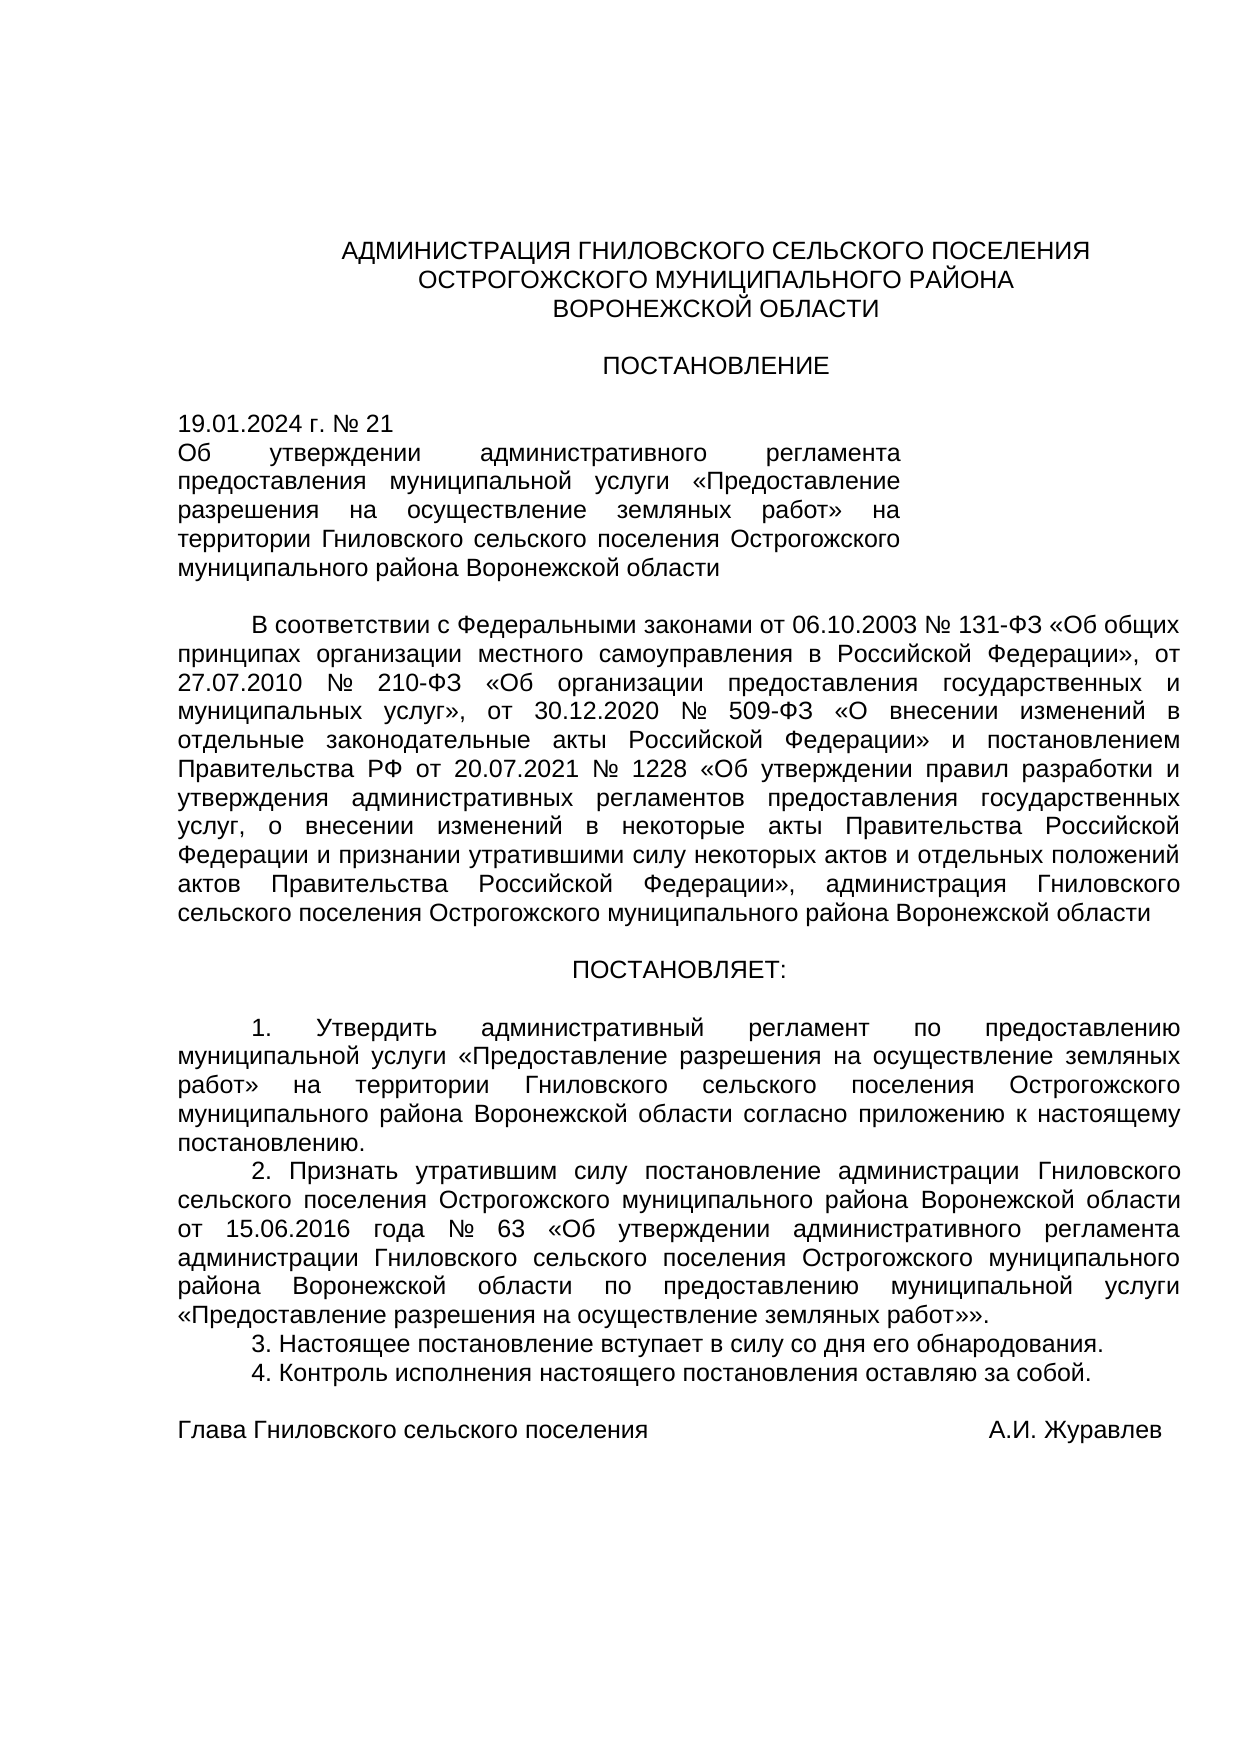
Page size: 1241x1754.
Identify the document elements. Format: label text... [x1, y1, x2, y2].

text АДМИНИСТРАЦИЯ ГНИЛОВСКОГО СЕЛЬСКОГО ПОСЕЛЕНИЯ [177, 236, 1181, 265]
text 2. Признать утратившим силу постановление администрации Гниловского сельского поселения Острогожского муниципального района Воронежской области от 15.06.2016 года № 63 «Об утверждении административного регламента администрации Гниловского сельского поселения Острогожского муниципального района Воронежской области по предоставлению муниципальной услуги «Предоставление разрешения на осуществление земляных работ»». [177, 1156, 1181, 1329]
text 19.01.2024 г. № 21 [177, 409, 1181, 437]
text 3. Настоящее постановление вступает в силу со дня его обнародования. [177, 1329, 1181, 1357]
text ПОСТАНОВЛЯЕТ: [177, 955, 1181, 984]
text ВОРОНЕЖСКОЙ ОБЛАСТИ [177, 294, 1181, 322]
text ПОСТАНОВЛЕНИЕ [177, 351, 1181, 380]
text Глава Гниловского сельского поселения А.И. Журавлев [177, 1415, 1181, 1444]
text Об утверждении административного регламента предоставления муниципальной услуги «Предоставление разрешения на осуществление земляных работ» на территории Гниловского сельского поселения Острогожского муниципального района Воронежской области [177, 437, 901, 581]
text ОСТРОГОЖСКОГО МУНИЦИПАЛЬНОГО РАЙОНА [177, 265, 1181, 294]
text 1. Утвердить административный регламент по предоставлению муниципальной услуги «Предоставление разрешения на осуществление земляных работ» на территории Гниловского сельского поселения Острогожского муниципального района Воронежской области согласно приложению к настоящему постановлению. [177, 1012, 1181, 1156]
text В соответствии с Федеральными законами от 06.10.2003 № 131-ФЗ «Об общих принципах организации местного самоуправления в Российской Федерации», от 27.07.2010 № 210-ФЗ «Об организации предоставления государственных и муниципальных услуг», от 30.12.2020 № 509-ФЗ «О внесении изменений в отдельные законодательные акты Российской Федерации» и постановлением Правительства РФ от 20.07.2021 № 1228 «Об утверждении правил разработки и утверждения административных регламентов предоставления государственных услуг, о внесении изменений в некоторые акты Правительства Российской Федерации и признании утратившими силу некоторых актов и отдельных положений актов Правительства Российской Федерации», администрация Гниловского сельского поселения Острогожского муниципального района Воронежской области [177, 610, 1181, 926]
text 4. Контроль исполнения настоящего постановления оставляю за собой. [177, 1357, 1181, 1386]
